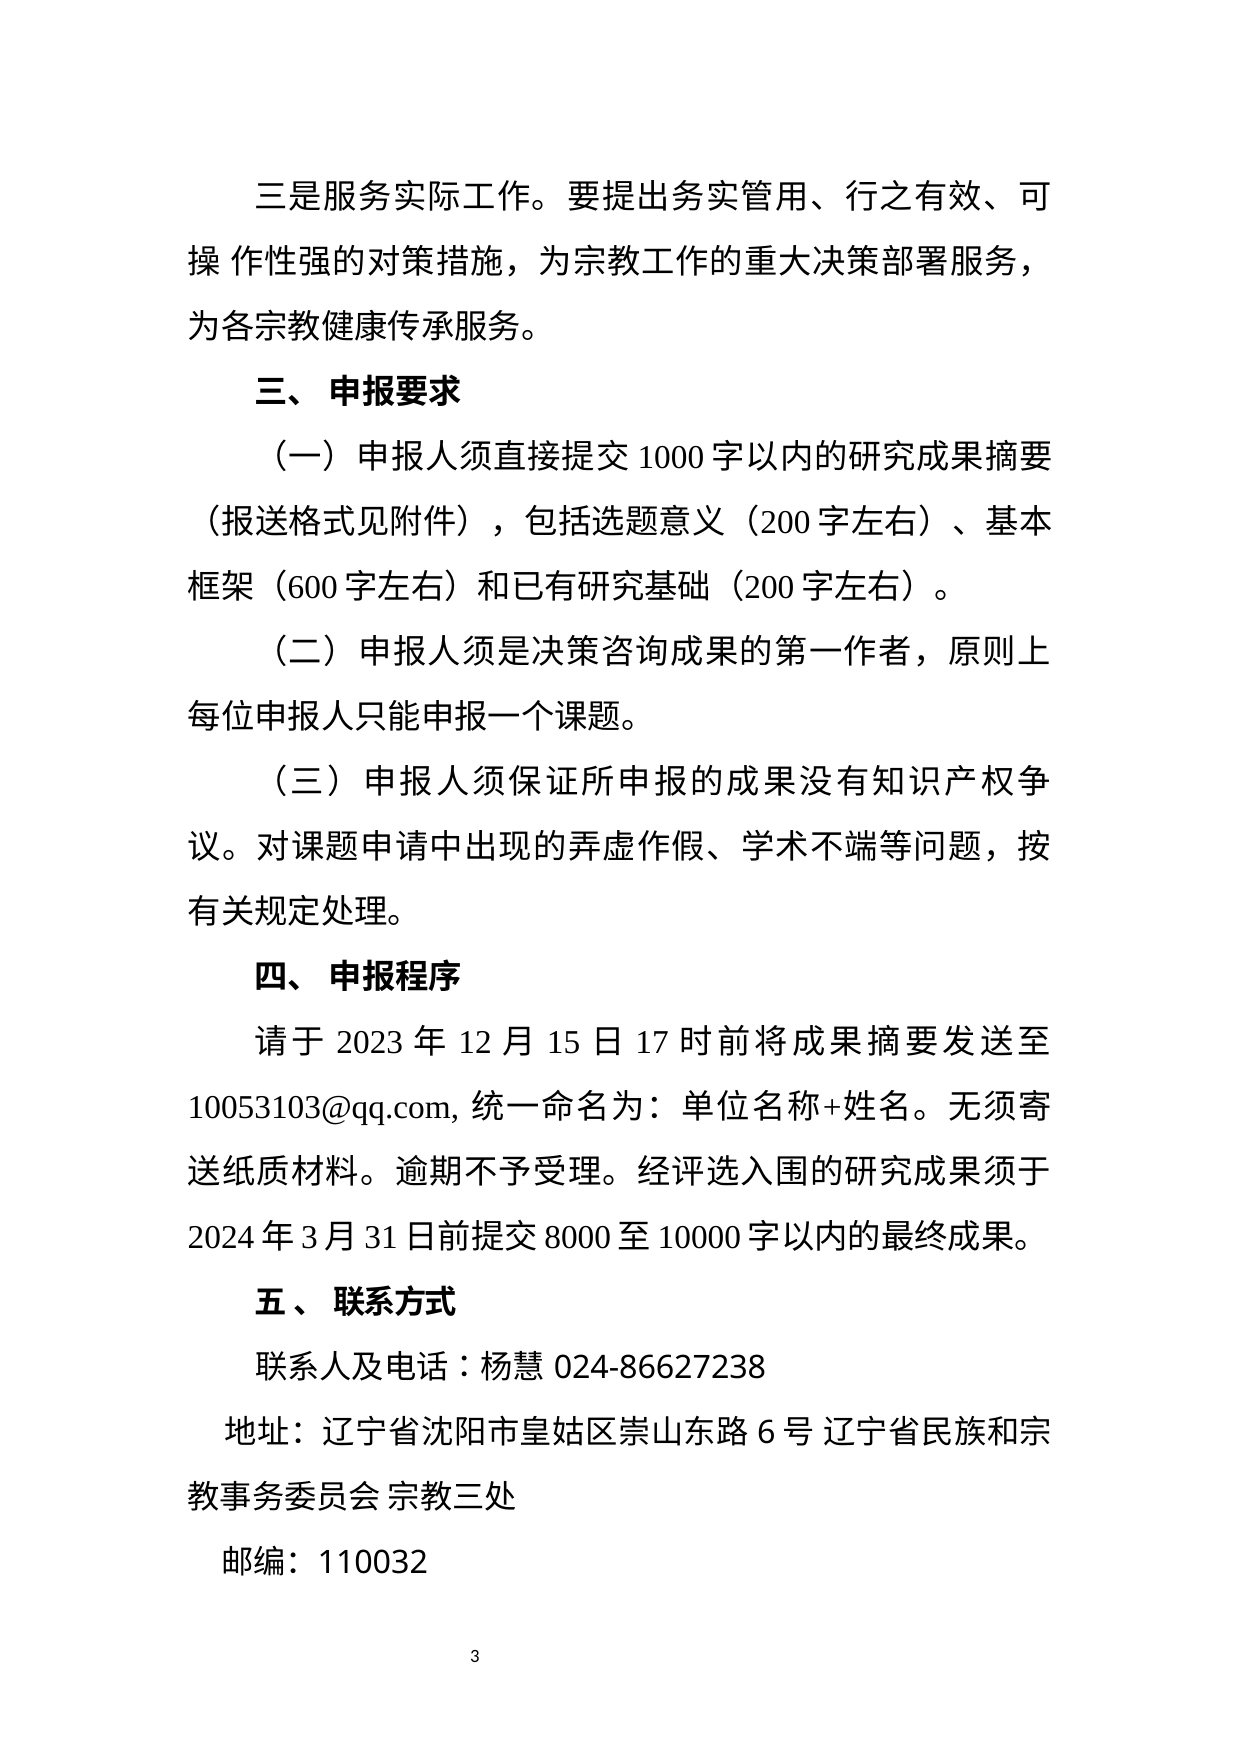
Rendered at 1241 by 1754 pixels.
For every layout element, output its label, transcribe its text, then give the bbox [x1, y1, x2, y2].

text 四、 申报程序 [187, 942, 1053, 1007]
text （一）申报人须直接提交1000字以内的研究成果摘要（报送格式见附件），包括选题意义（200字左右）、基本框架（600字左右）和已有研究基础（200字左右）。 [187, 422, 1053, 617]
text （二）申报人须是决策咨询成果的第一作者，原则上每位申报人只能申报一个课题。 [187, 617, 1053, 747]
text （三）申报人须保证所申报的成果没有知识产权争议。对课题申请中出现的弄虚作假、学术不端等问题，按有关规定处理。 [187, 747, 1053, 942]
text 联系人及电话：杨慧 024-86627238 [255, 1332, 1053, 1397]
text 五 、 联系方式 [187, 1267, 1053, 1332]
text 邮编：110032 [187, 1527, 1053, 1592]
text 请于2023年12月15日17时前将成果摘要发送至10053103@qq.com, 统一命名为：单位名称+姓名。无须寄送纸质材料。逾期不予受理。经评选入围的研究成果须于2024年3月31日前提交8000至10000字以内的最终成果。 [187, 1007, 1053, 1267]
text 地址：辽宁省沈阳市皇姑区崇山东路6号 辽宁省民族和宗教事务委员会 宗教三处 [187, 1397, 1053, 1527]
text 三是服务实际工作。要提出务实管用、行之有效、可操 作性强的对策措施，为宗教工作的重大决策部署服务，为各宗教健康传承服务。 [187, 162, 1053, 357]
text 三、 申报要求 [187, 357, 1053, 422]
